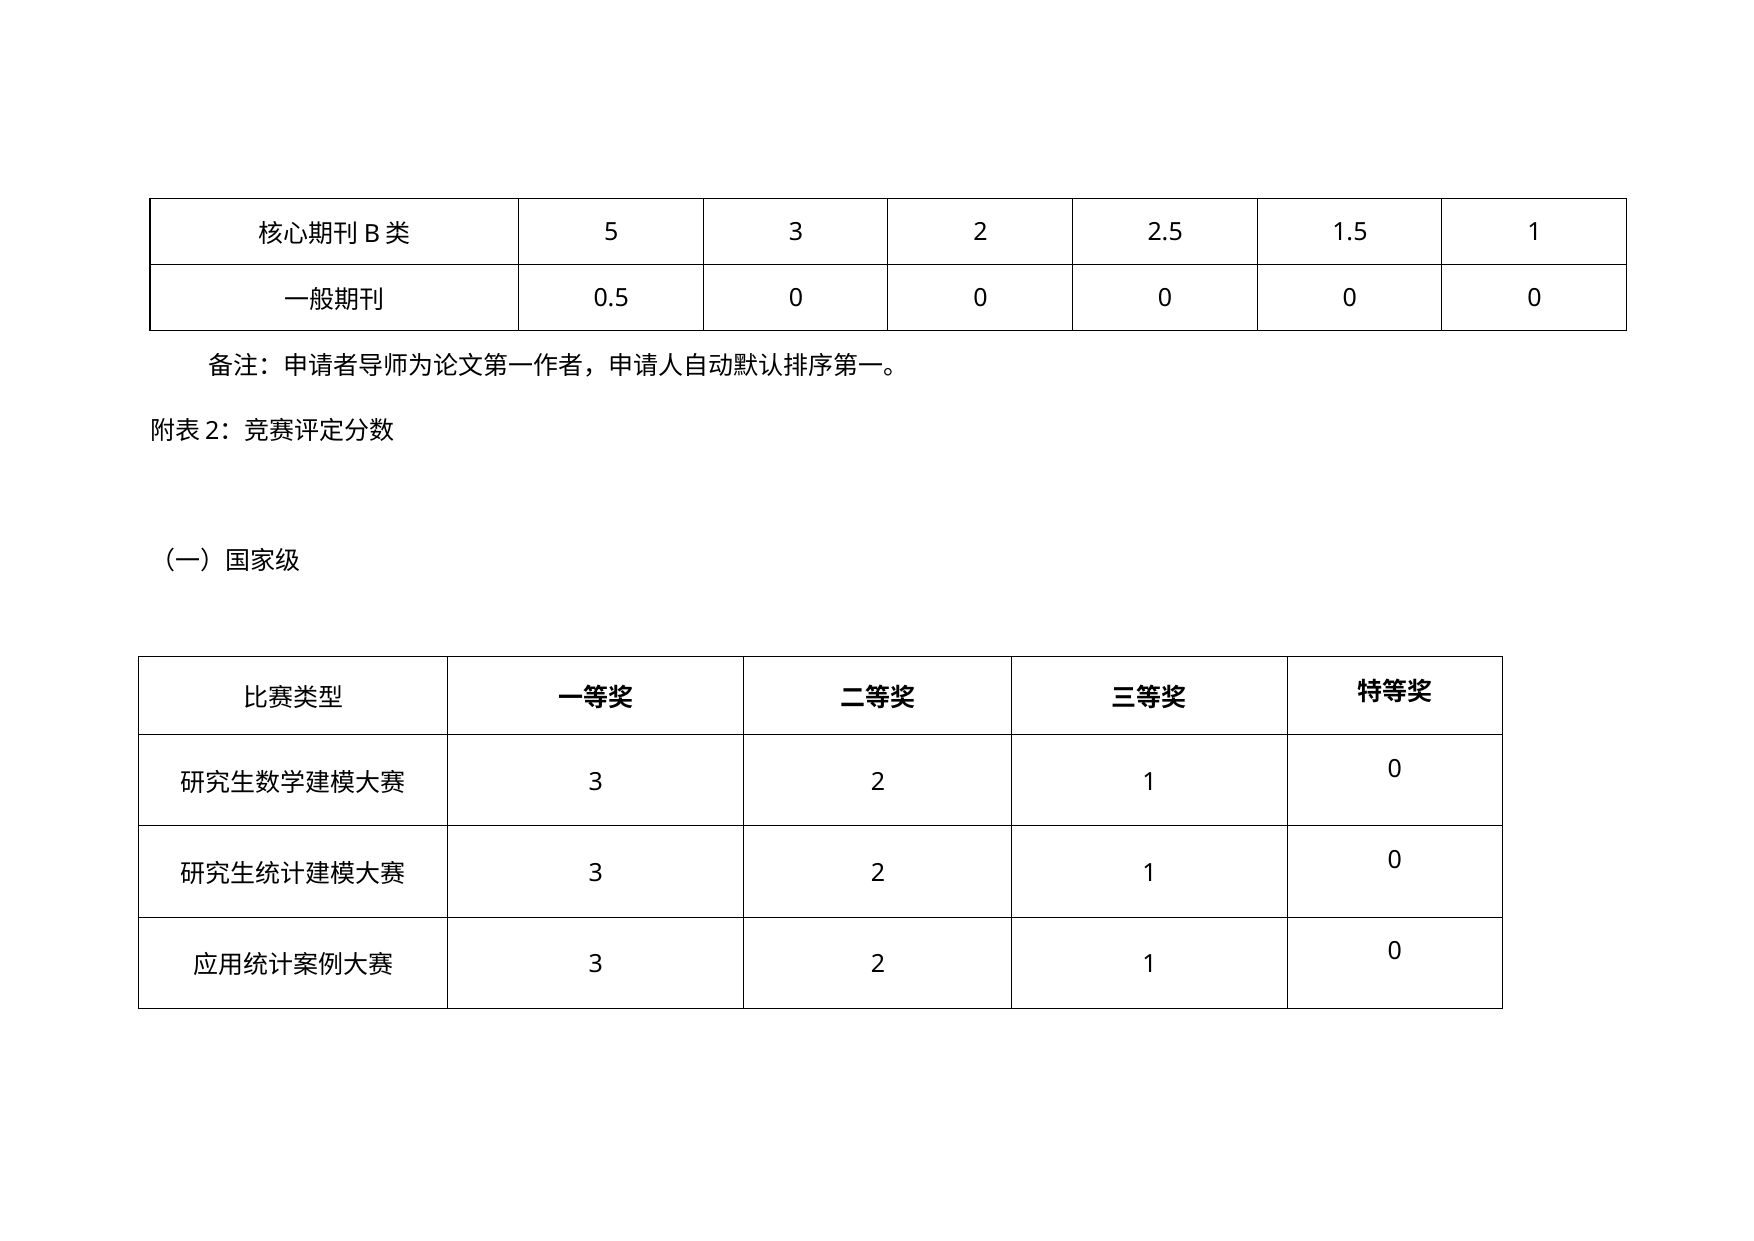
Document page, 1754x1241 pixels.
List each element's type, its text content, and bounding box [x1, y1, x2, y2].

table_cell 0 [1288, 826, 1502, 917]
table_cell 2 [744, 826, 1011, 917]
table_header 特等奖 [1288, 657, 1502, 734]
text 备注：申请者导师为论文第一作者，申请人自动默认排序第一。 [150, 331, 1604, 396]
table_cell 0 [888, 265, 1072, 330]
table_cell 2.5 [1073, 199, 1257, 264]
text （一）国家级 [150, 526, 1604, 591]
table_cell 3 [448, 735, 743, 825]
table_header 比赛类型 [139, 657, 447, 734]
table_cell 0.5 [519, 265, 703, 330]
table_cell 1 [1012, 918, 1287, 1008]
table_cell 2 [744, 735, 1011, 825]
table_cell 0 [1258, 265, 1441, 330]
text 附表2：竞赛评定分数 [150, 396, 1604, 461]
table_cell 5 [519, 199, 703, 264]
table_cell 1 [1442, 199, 1626, 264]
table_cell 核心期刊B类 [151, 199, 518, 264]
table_cell 1.5 [1258, 199, 1441, 264]
table_header 二等奖 [744, 657, 1011, 734]
table_cell 0 [1288, 735, 1502, 825]
table_cell 3 [448, 918, 743, 1008]
table_cell 2 [744, 918, 1011, 1008]
table_cell 1 [1012, 735, 1287, 825]
table_cell 应用统计案例大赛 [139, 918, 447, 1008]
table_cell 1 [1012, 826, 1287, 917]
table_cell 3 [448, 826, 743, 917]
table_cell 2 [888, 199, 1072, 264]
table_cell 研究生数学建模大赛 [139, 735, 447, 825]
table_cell 0 [1442, 265, 1626, 330]
table_header 三等奖 [1012, 657, 1287, 734]
table_cell 3 [704, 199, 887, 264]
table_header 一等奖 [448, 657, 743, 734]
table_cell 0 [1073, 265, 1257, 330]
table_cell 0 [1288, 918, 1502, 1008]
table_cell 研究生统计建模大赛 [139, 826, 447, 917]
table_cell 0 [704, 265, 887, 330]
table_cell 一般期刊 [151, 265, 518, 330]
